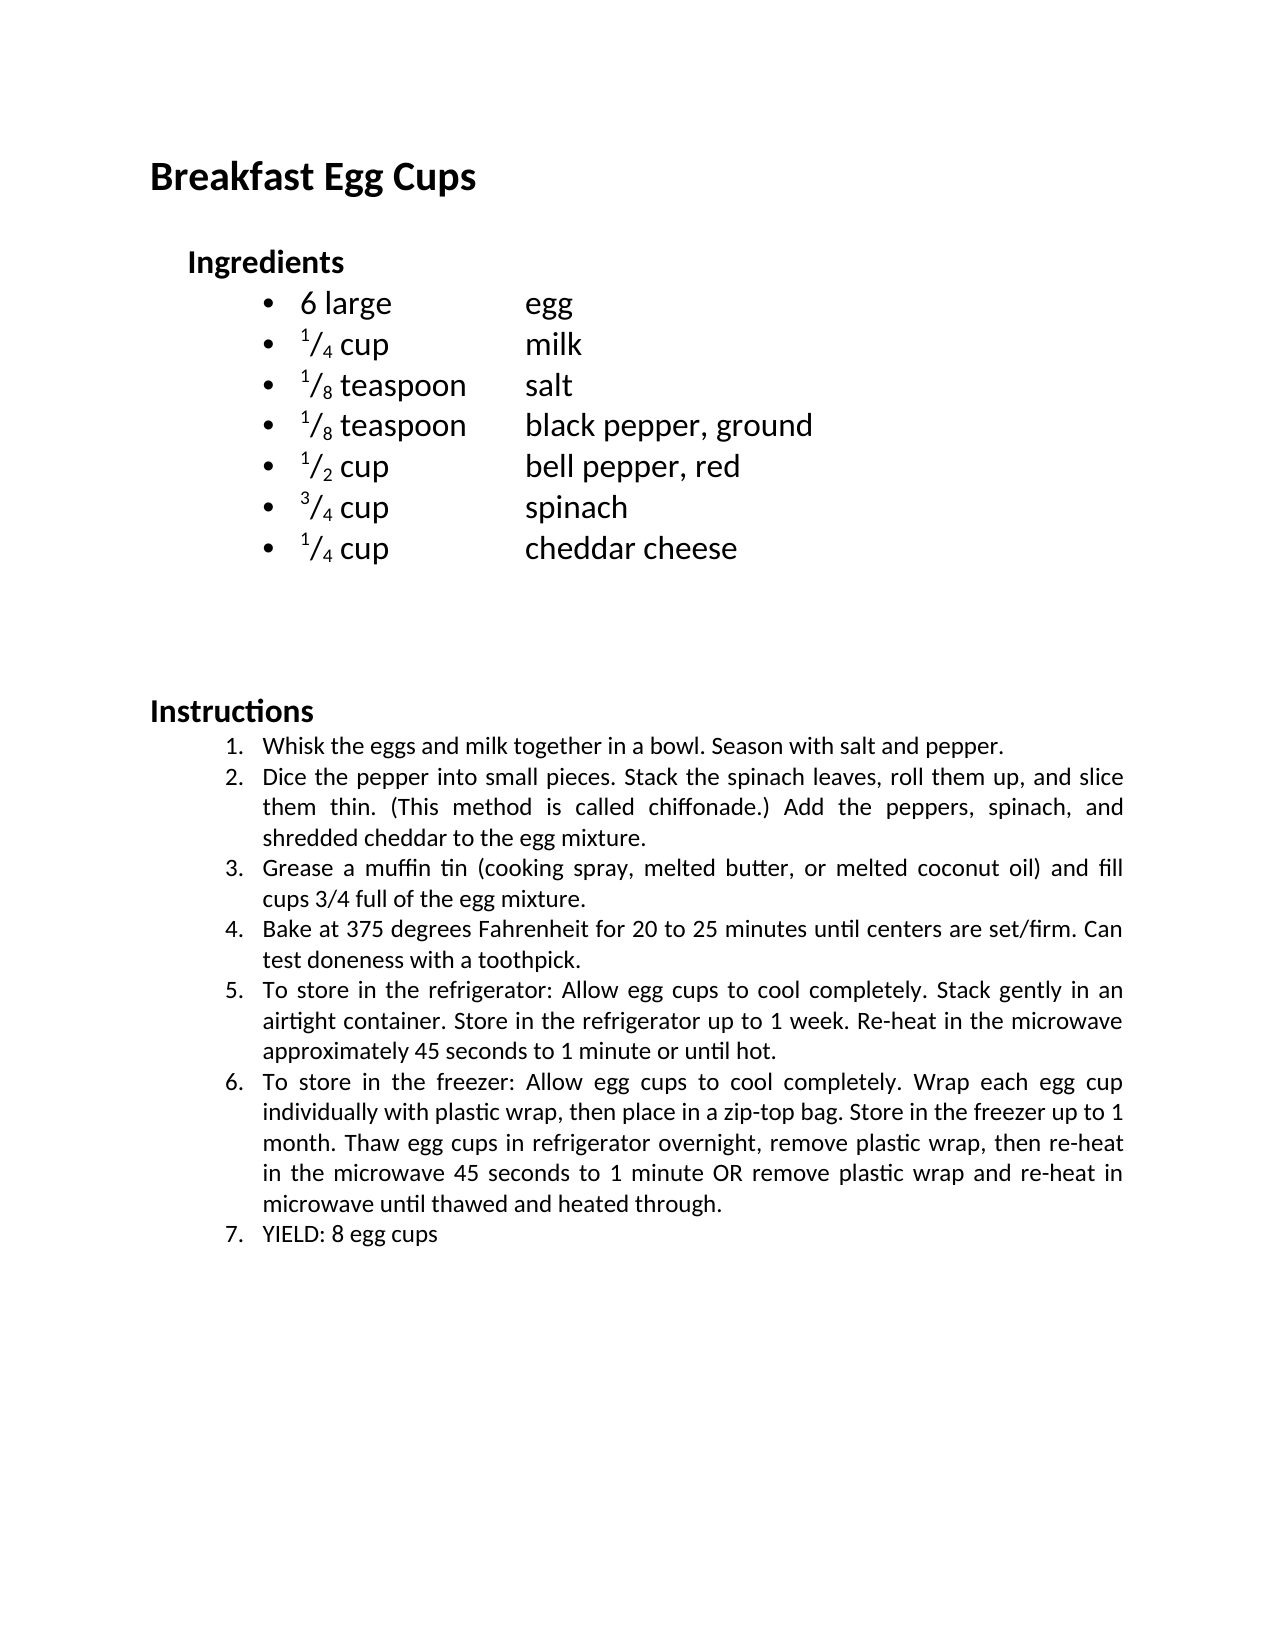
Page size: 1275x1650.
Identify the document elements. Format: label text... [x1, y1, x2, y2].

list 3/4 cup spinach [262, 486, 1125, 527]
text Instructions [150, 689, 1125, 730]
list To store in the refrigerator: Allow egg cups to cool completely. Stack gently in an airtight container. Store in the refrigerator up to 1 week. Re-heat in the microwave approximately 45 seconds to 1 minute or until hot. [225, 974, 1125, 1066]
list Whisk the eggs and milk together in a bowl. Season with salt and pepper. [225, 730, 1125, 761]
list Dice the pepper into small pieces. Stack the spinach leaves, roll them up, and slice them thin. (This method is called chiffonade.) Add the peppers, spinach, and shredded cheddar to the egg mixture. [225, 761, 1125, 852]
list Grease a muffin tin (cooking spray, melted butter, or melted coconut oil) and fill cups 3/4 full of the egg mixture. [225, 852, 1125, 913]
text Breakfast Egg Cups [150, 150, 1125, 201]
list To store in the freezer: Allow egg cups to cool completely. Wrap each egg cup individually with plastic wrap, then place in a zip-top bag. Store in the freezer up to 1 month. Thaw egg cups in refrigerator overnight, remove plastic wrap, then re-heat in the microwave 45 seconds to 1 minute OR remove plastic wrap and re-heat in microwave until thawed and heated through. [225, 1066, 1125, 1219]
list 1/8 teaspoon salt [262, 364, 1125, 404]
list 1/2 cup bell pepper, red [262, 445, 1125, 486]
list 1/4 cup cheddar cheese [262, 527, 1125, 567]
list 1/8 teaspoon black pepper, ground [262, 404, 1125, 445]
list Bake at 375 degrees Fahrenheit for 20 to 25 minutes until centers are set/firm. Can test doneness with a toothpick. [225, 913, 1125, 974]
text Ingredients [187, 242, 1125, 282]
list 6 large egg [262, 282, 1125, 323]
list 1/4 cup milk [262, 323, 1125, 364]
list YIELD: 8 egg cups [225, 1219, 1125, 1249]
